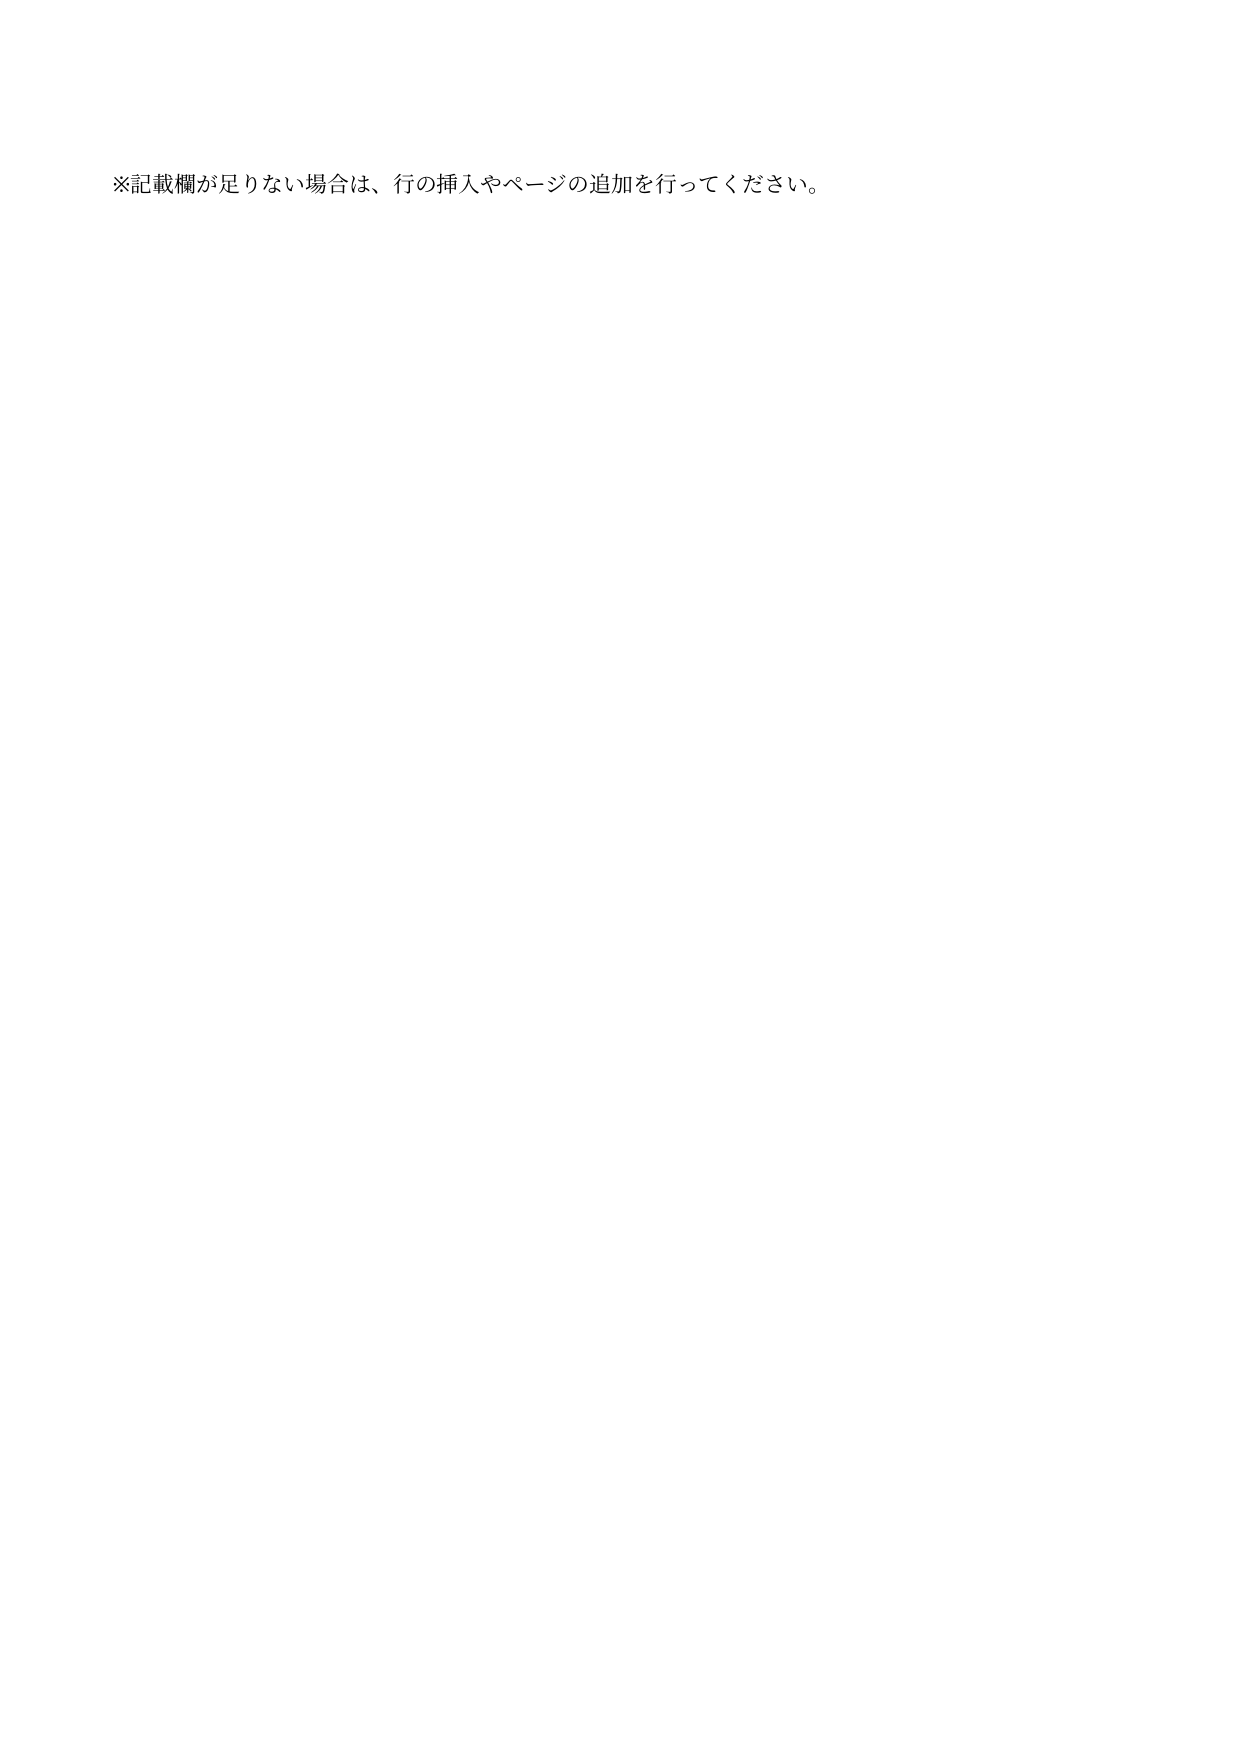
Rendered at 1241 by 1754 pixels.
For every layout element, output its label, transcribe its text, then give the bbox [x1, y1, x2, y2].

text ※記載欄が足りない場合は、行の挿入やページの追加を行ってください。 [112, 164, 1128, 202]
